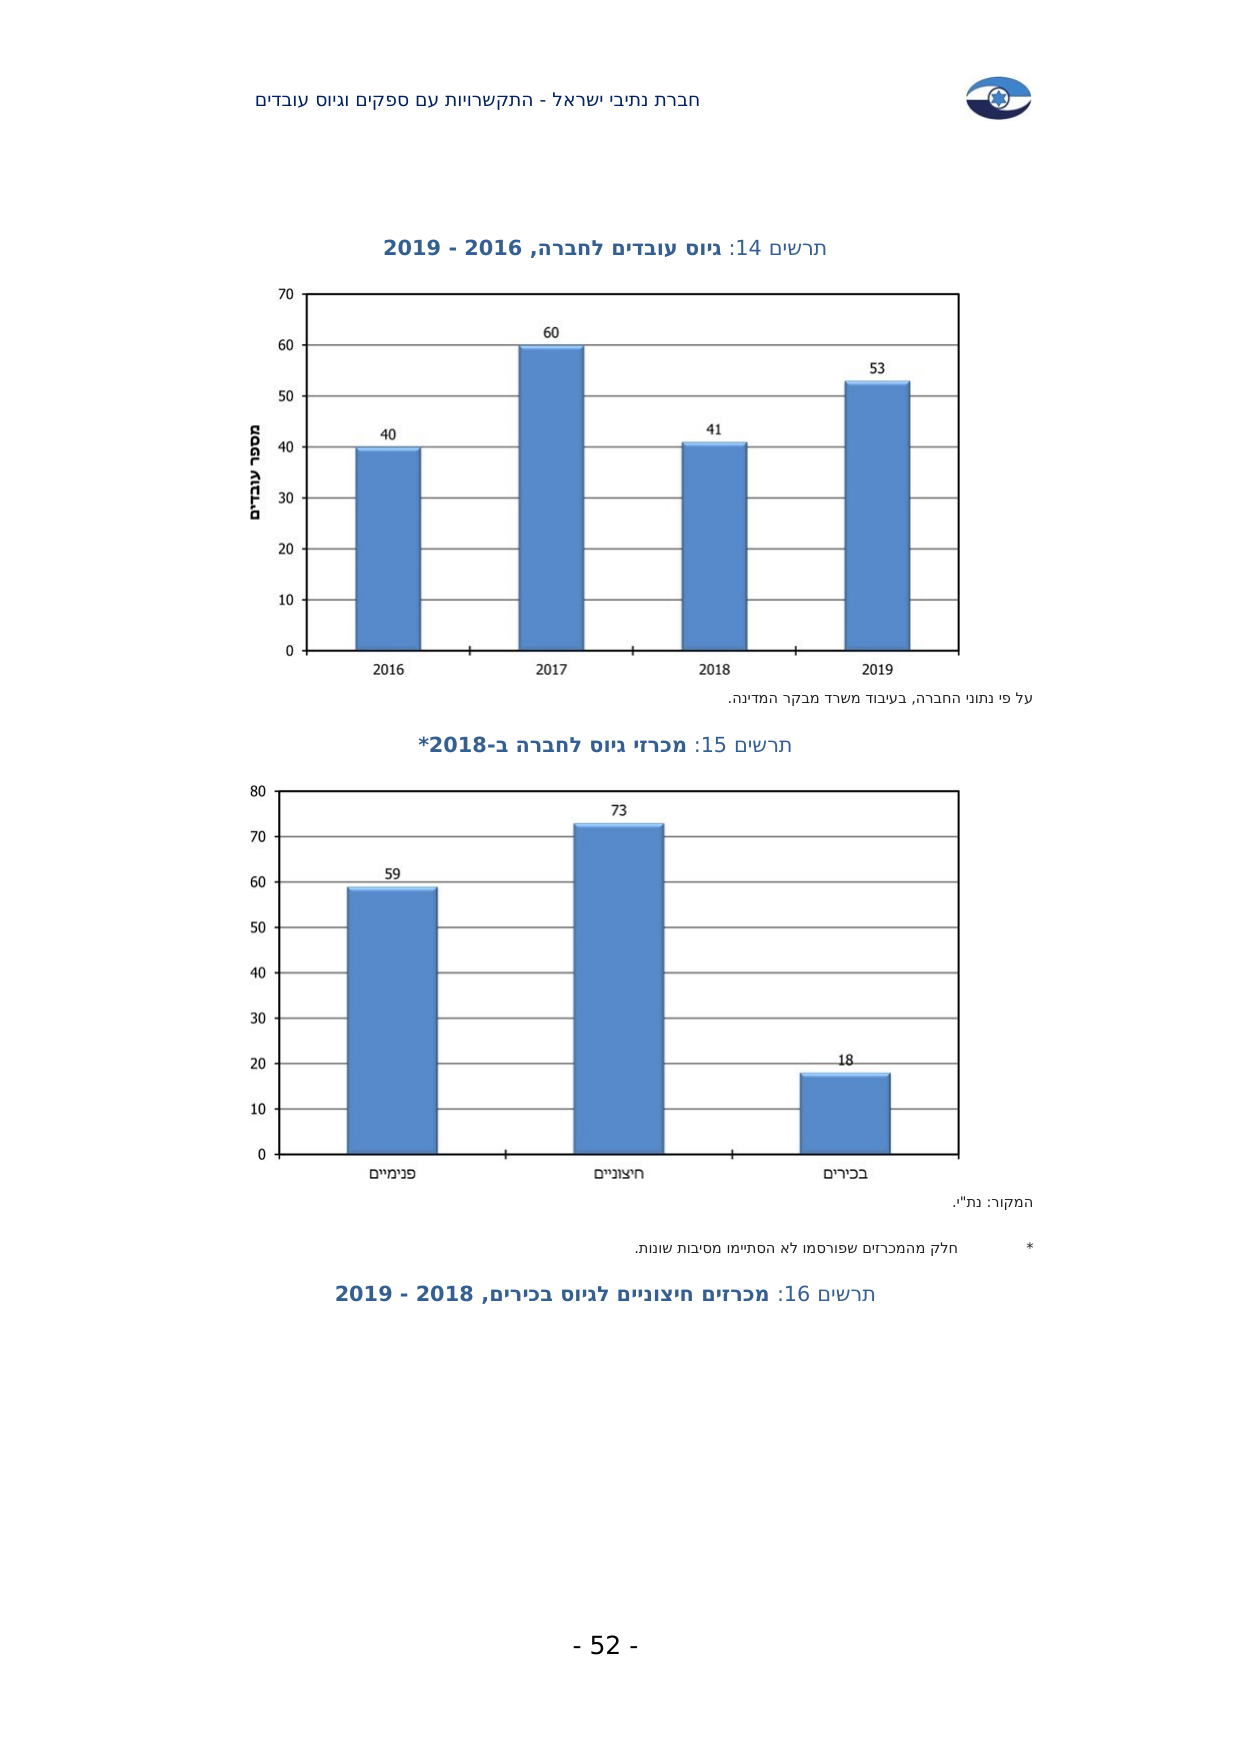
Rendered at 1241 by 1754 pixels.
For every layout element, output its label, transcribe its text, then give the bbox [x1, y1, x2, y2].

text תרשים 16: מכרזים חיצוניים לגיוס בכירים, 2018 - 2019 [177, 1282, 1033, 1307]
text על פי נתוני החברה, בעיבוד משרד מבקר המדינה. [413, 687, 1033, 708]
picture [250, 785, 960, 1179]
text * חלק מהמכרזים שפורסמו לא הסתיימו מסיבות שונות. [413, 1236, 1033, 1257]
text תרשים 15: מכרזי גיוס לחברה ב-2018* [177, 733, 1033, 757]
picture [250, 288, 960, 675]
text המקור: נת"י. [413, 1191, 1033, 1211]
text תרשים 14: גיוס עובדים לחברה, 2016 - 2019 [177, 236, 1033, 261]
picture [964, 76, 1033, 121]
